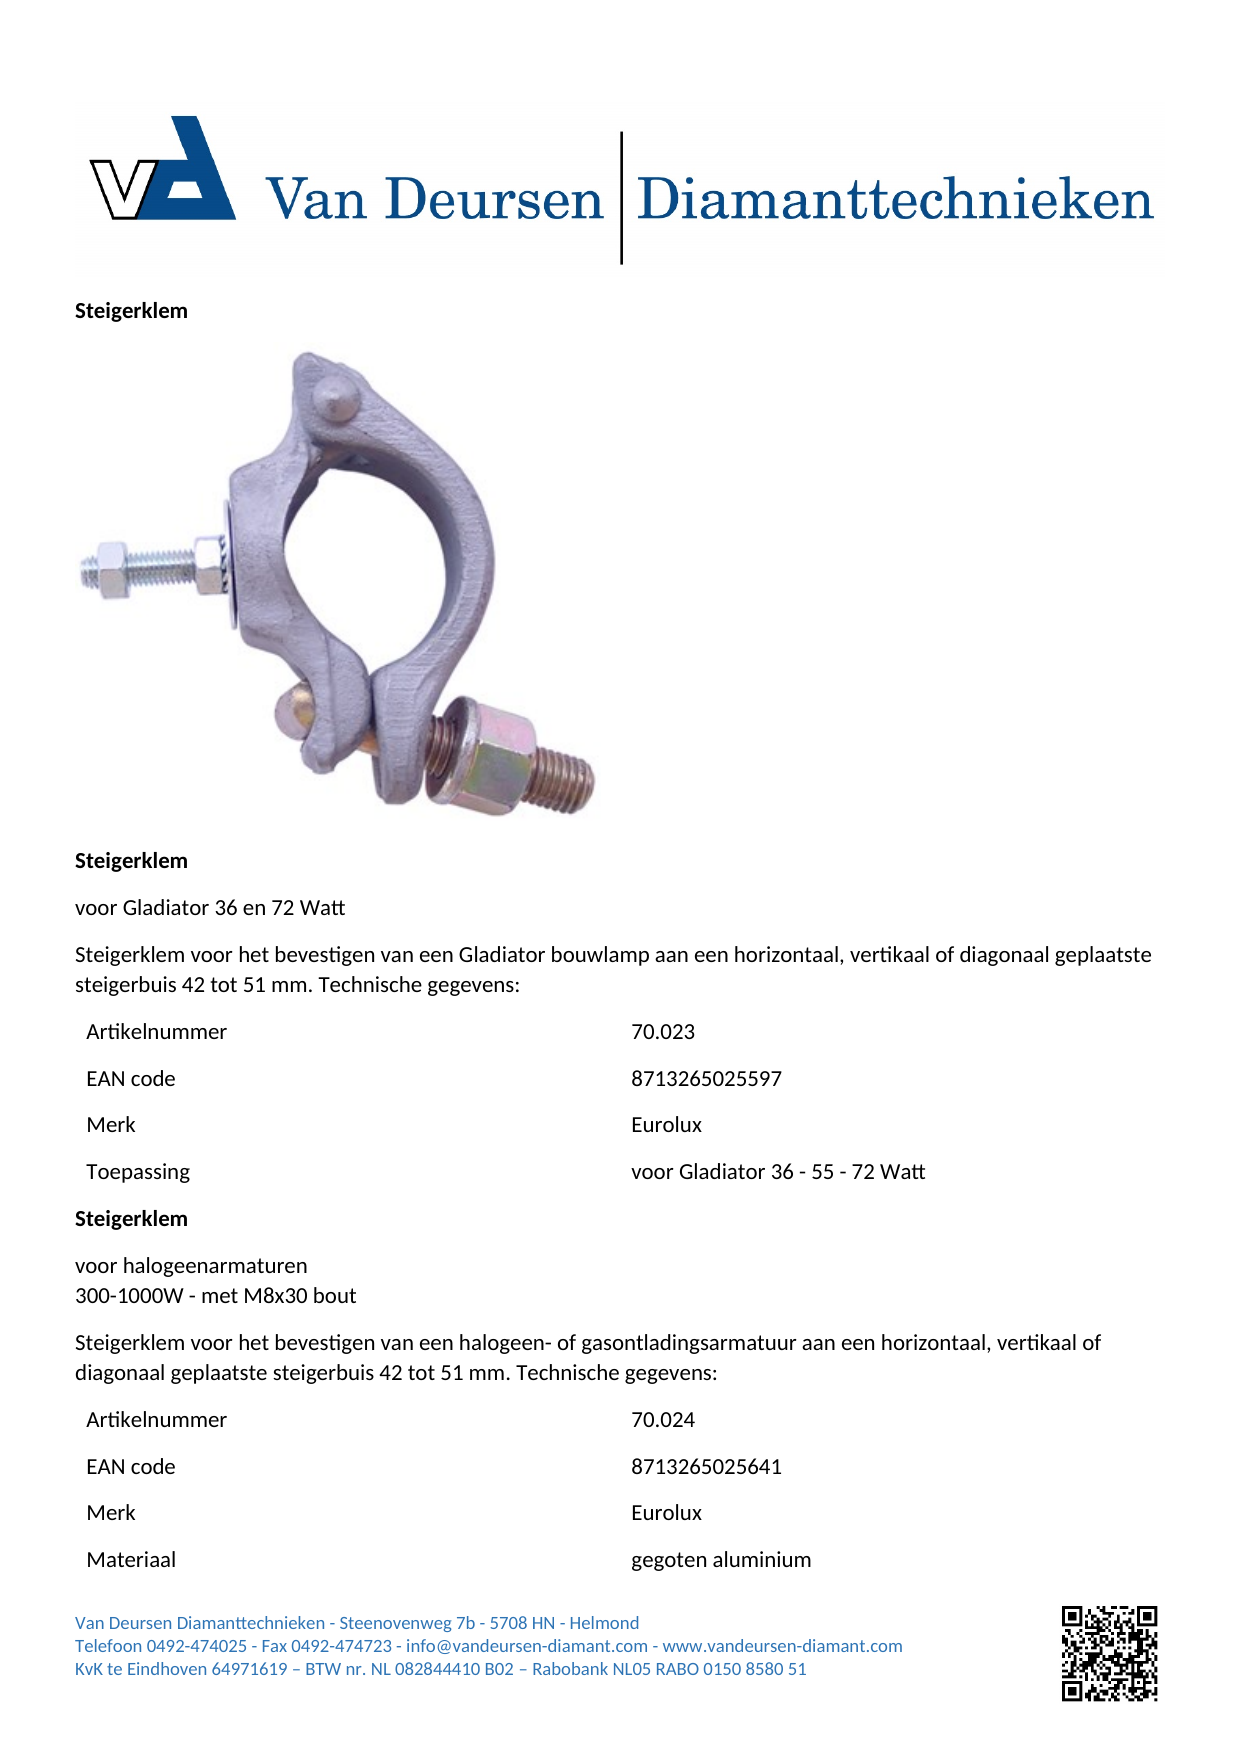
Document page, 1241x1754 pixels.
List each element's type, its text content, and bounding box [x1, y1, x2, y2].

table_header 70.023 [620, 1017, 1165, 1064]
table_cell 8713265025641 [620, 1452, 1165, 1498]
table_header Artikelnummer [75, 1405, 620, 1452]
table_cell EAN code [75, 1064, 620, 1110]
table_cell gegoten aluminium [620, 1545, 1165, 1592]
table_cell Merk [75, 1110, 620, 1157]
table_cell Eurolux [620, 1110, 1165, 1157]
text Steigerklem [75, 1204, 1165, 1232]
text voor Gladiator 36 en 72 Watt [75, 893, 1165, 921]
table_cell Eurolux [620, 1499, 1165, 1545]
table_cell voor Gladiator 36 - 55 - 72 Watt [620, 1157, 1165, 1204]
picture [75, 101, 1166, 277]
text Steigerklem voor het bevestigen van een Gladiator bouwlamp aan een horizontaal, vertikaal of diagonaal geplaatste steigerbuis 42 tot 51 mm. Technische gegevens: [75, 940, 1165, 998]
text Steigerklem [75, 296, 1165, 324]
table_cell 8713265025597 [620, 1064, 1165, 1110]
table_cell EAN code [75, 1452, 620, 1498]
text voor halogeenarmaturen 300-1000W - met M8x30 bout [75, 1251, 1165, 1309]
table_header Artikelnummer [75, 1017, 620, 1064]
table_cell Toepassing [75, 1157, 620, 1204]
text Steigerklem [75, 846, 1165, 874]
table_cell Materiaal [75, 1545, 620, 1592]
table_cell Merk [75, 1499, 620, 1545]
picture [1059, 1603, 1160, 1704]
table_header 70.024 [620, 1405, 1165, 1452]
